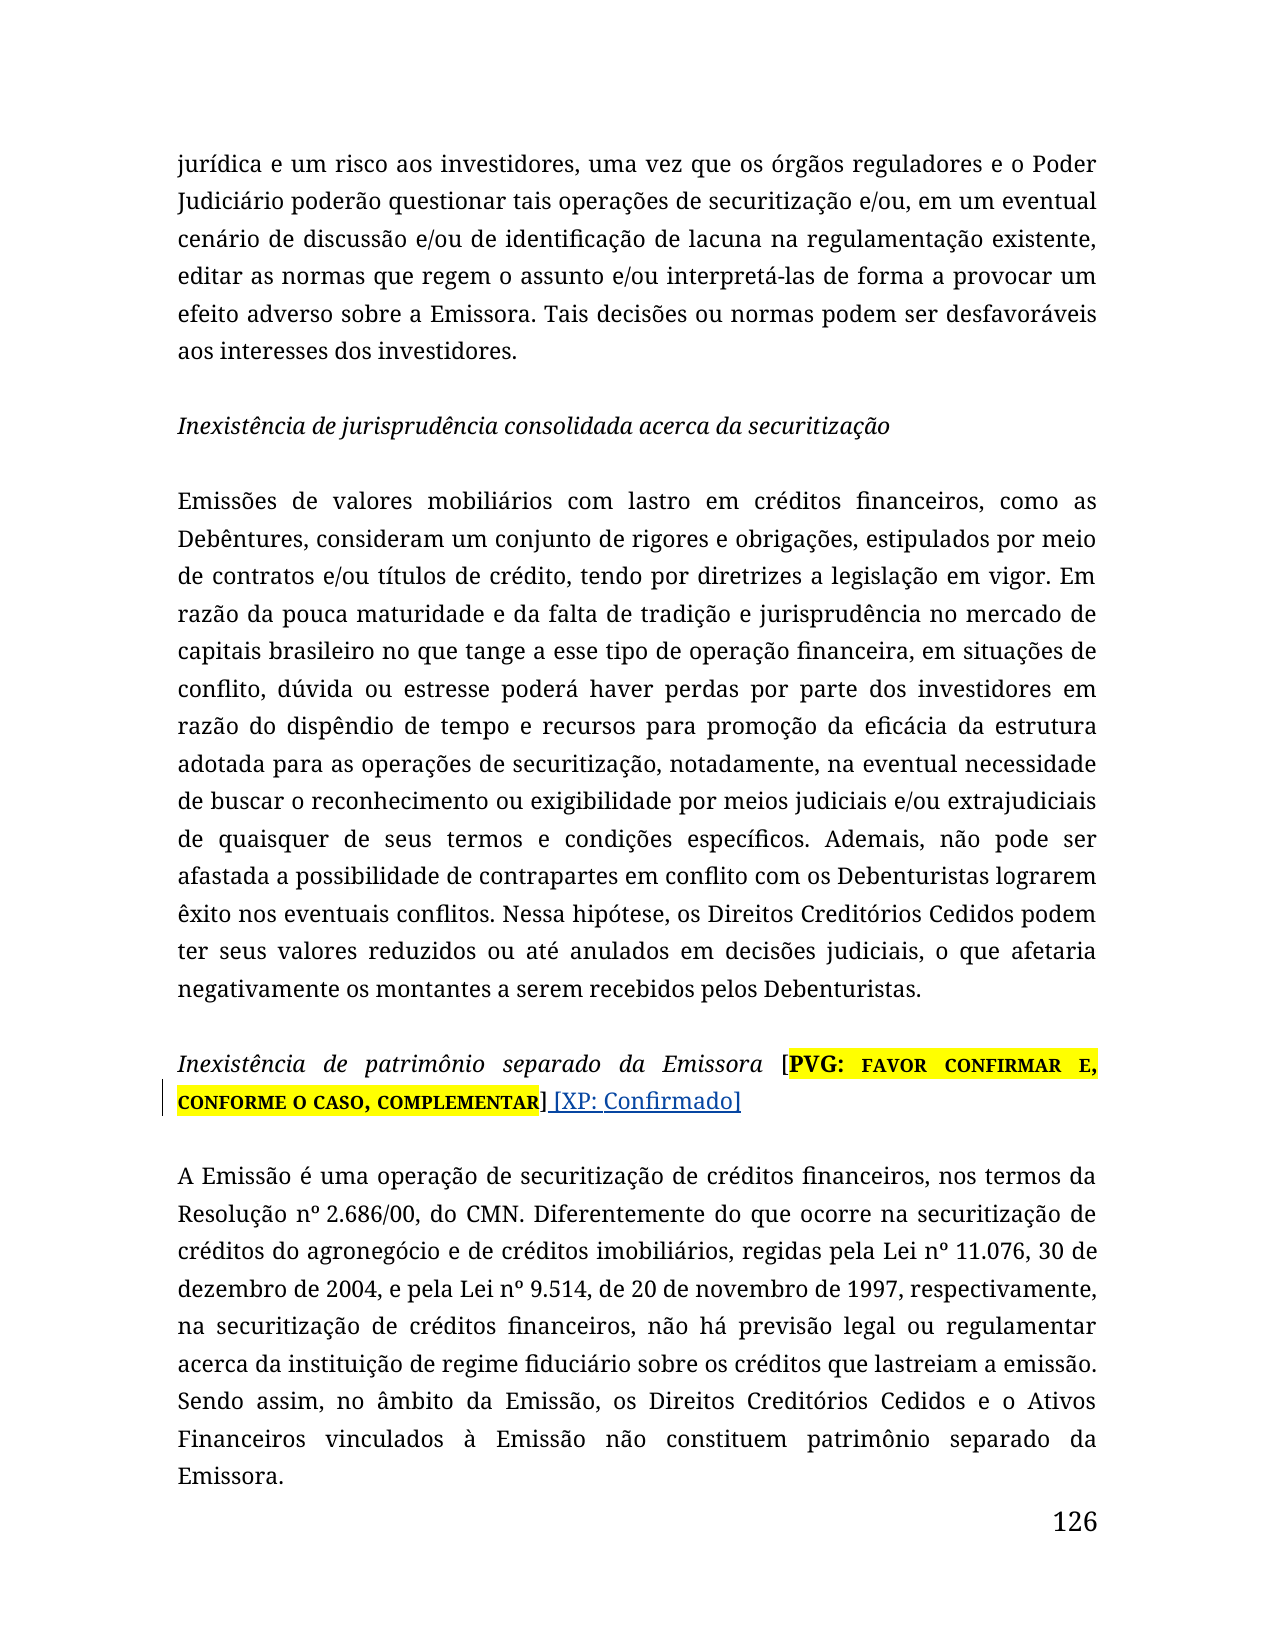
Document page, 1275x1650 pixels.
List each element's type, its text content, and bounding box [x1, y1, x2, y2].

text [177, 148, 1098, 366]
text Emissões de valores mobiliários com lastro em créditos financeiros, como as Debêntures, consideram um conjunto de rigores e obrigações, estipulados por meio de contratos e/ou títulos de crédito, tendo por diretrizes a legislação em vigor. Em razão da pouca maturidade e da falta de tradição e jurisprudência no mercado de capitais brasileiro no que tange a esse tipo de operação financeira, em situações de conflito, dúvida ou estresse poderá haver perdas por parte dos investidores em razão do dispêndio de tempo e recursos para promoção da eficácia da estrutura adotada para as operações de securitização, notadamente, na eventual necessidade de buscar o reconhecimento ou exigibilidade por meios judiciais e/ou extrajudiciais de quaisquer de seus termos e condições específicos. Ademais, não pode ser afastada a possibilidade de contrapartes em conflito com os Debenturistas lograrem êxito nos eventuais conflitos. Nessa hipótese, os Direitos Creditórios Cedidos podem ter seus valores reduzidos ou até anulados em decisões judiciais, o que afetaria negativamente os montantes a serem recebidos pelos Debenturistas. [177, 485, 1098, 1004]
text Inexistência de patrimônio separado da Emissora [PVG: favor confirmar e, conforme o caso, complementar] [177, 1048, 1098, 1116]
text Inexistência de jurisprudência consolidada acerca da securitização [177, 410, 1098, 441]
text A Emissão é uma operação de securitização de créditos financeiros, nos termos da Resolução nº 2.686/00, do CMN. Diferentemente do que ocorre na securitização de créditos do agronegócio e de créditos imobiliários, regidas pela Lei nº 11.076, 30 de dezembro de 2004, e pela Lei nº 9.514, de 20 de novembro de 1997, respectivamente, na securitização de créditos financeiros, não há previsão legal ou regulamentar acerca da instituição de regime fiduciário sobre os créditos que lastreiam a emissão. Sendo assim, no âmbito da Emissão, os Direitos Creditórios Cedidos e o Ativos Financeiros vinculados à Emissão não constituem patrimônio separado da Emissora. [177, 1160, 1098, 1491]
